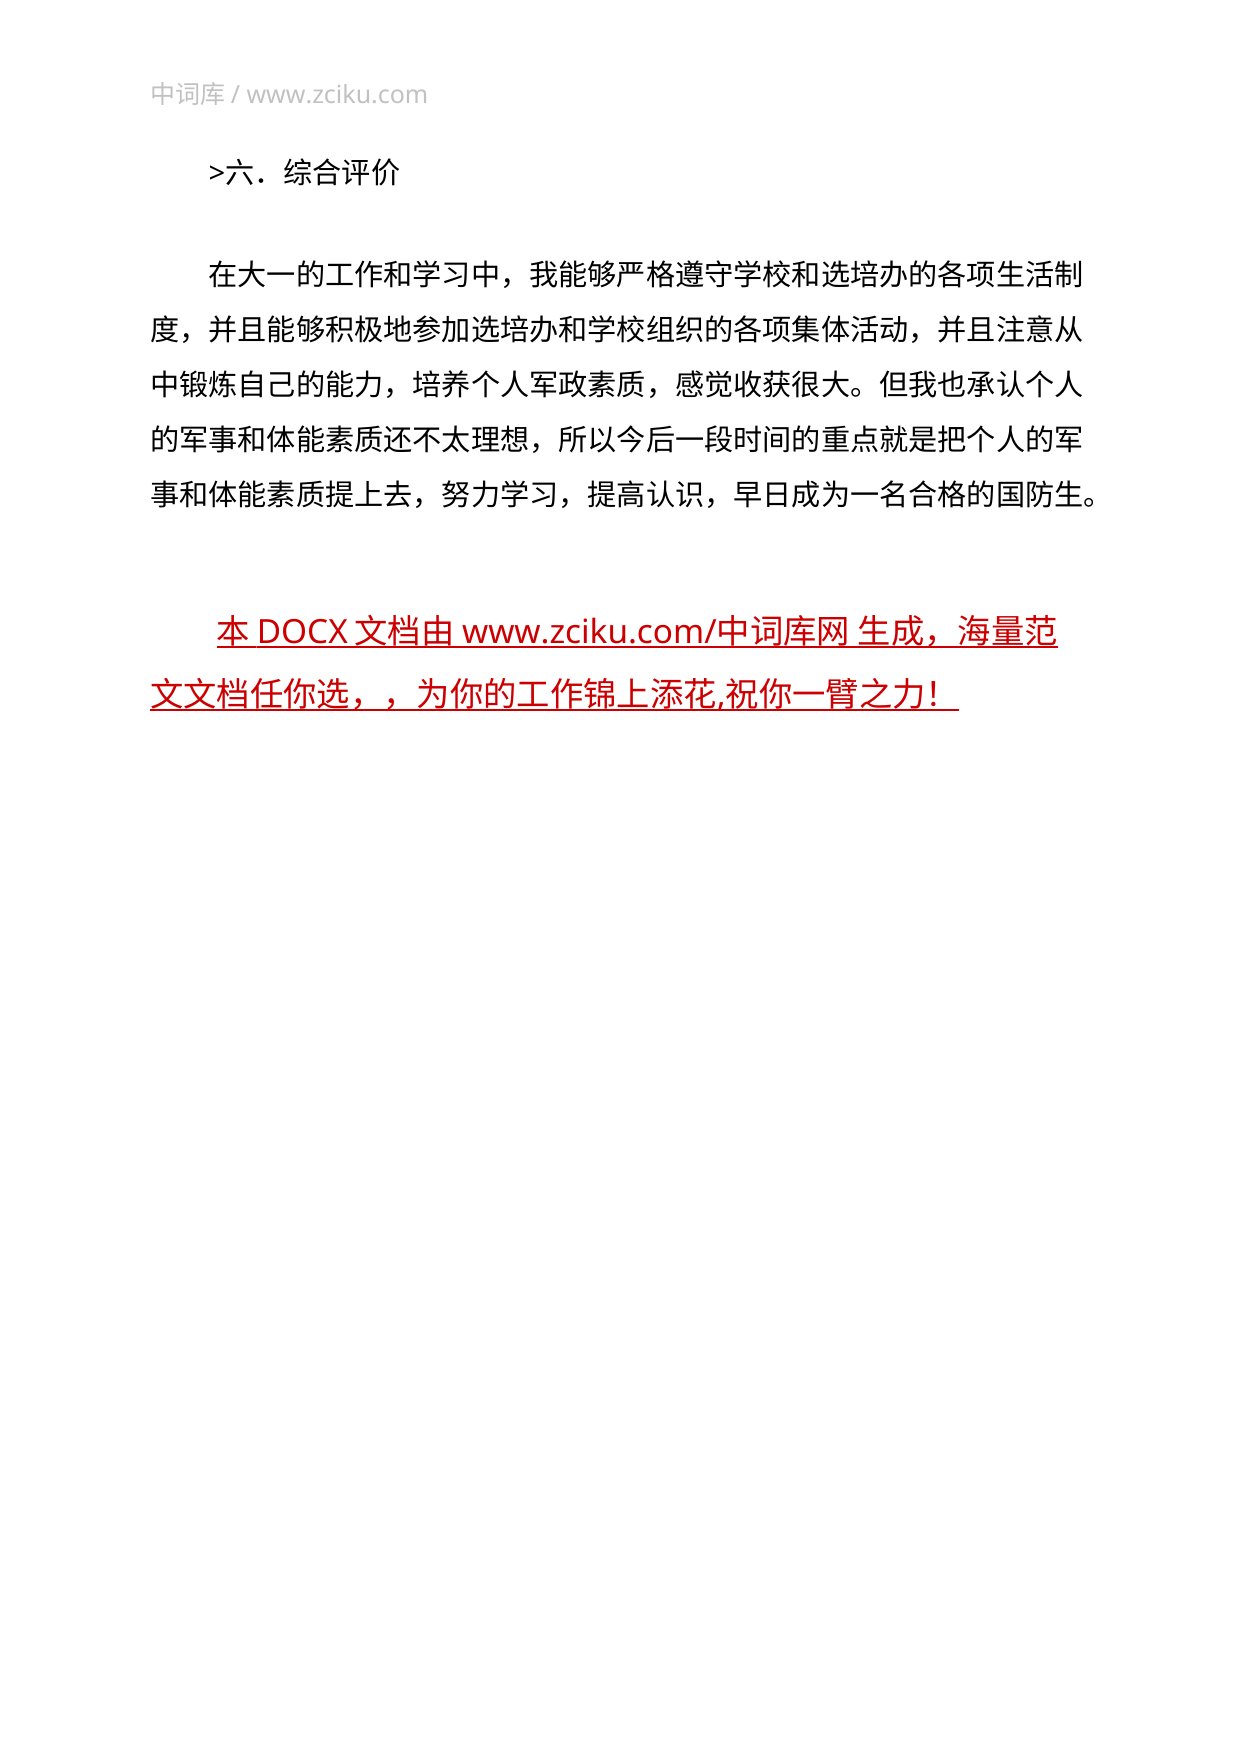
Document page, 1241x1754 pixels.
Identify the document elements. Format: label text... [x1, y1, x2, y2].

text 本DOCX文档由 www.zciku.com/中词库网 生成，海量范文文档任你选，，为你的工作锦上添花,祝你一臂之力！ [150, 604, 1090, 716]
text >六．综合评价 [150, 150, 1090, 192]
text 在大一的工作和学习中，我能够严格遵守学校和选培办的各项生活制度，并且能够积极地参加选培办和学校组织的各项集体活动，并且注意从中锻炼自己的能力，培养个人军政素质，感觉收获很大。但我也承认个人的军事和体能素质还不太理想，所以今后一段时间的重点就是把个人的军事和体能素质提上去，努力学习，提高认识，早日成为一名合格的国防生。 [150, 252, 1090, 514]
